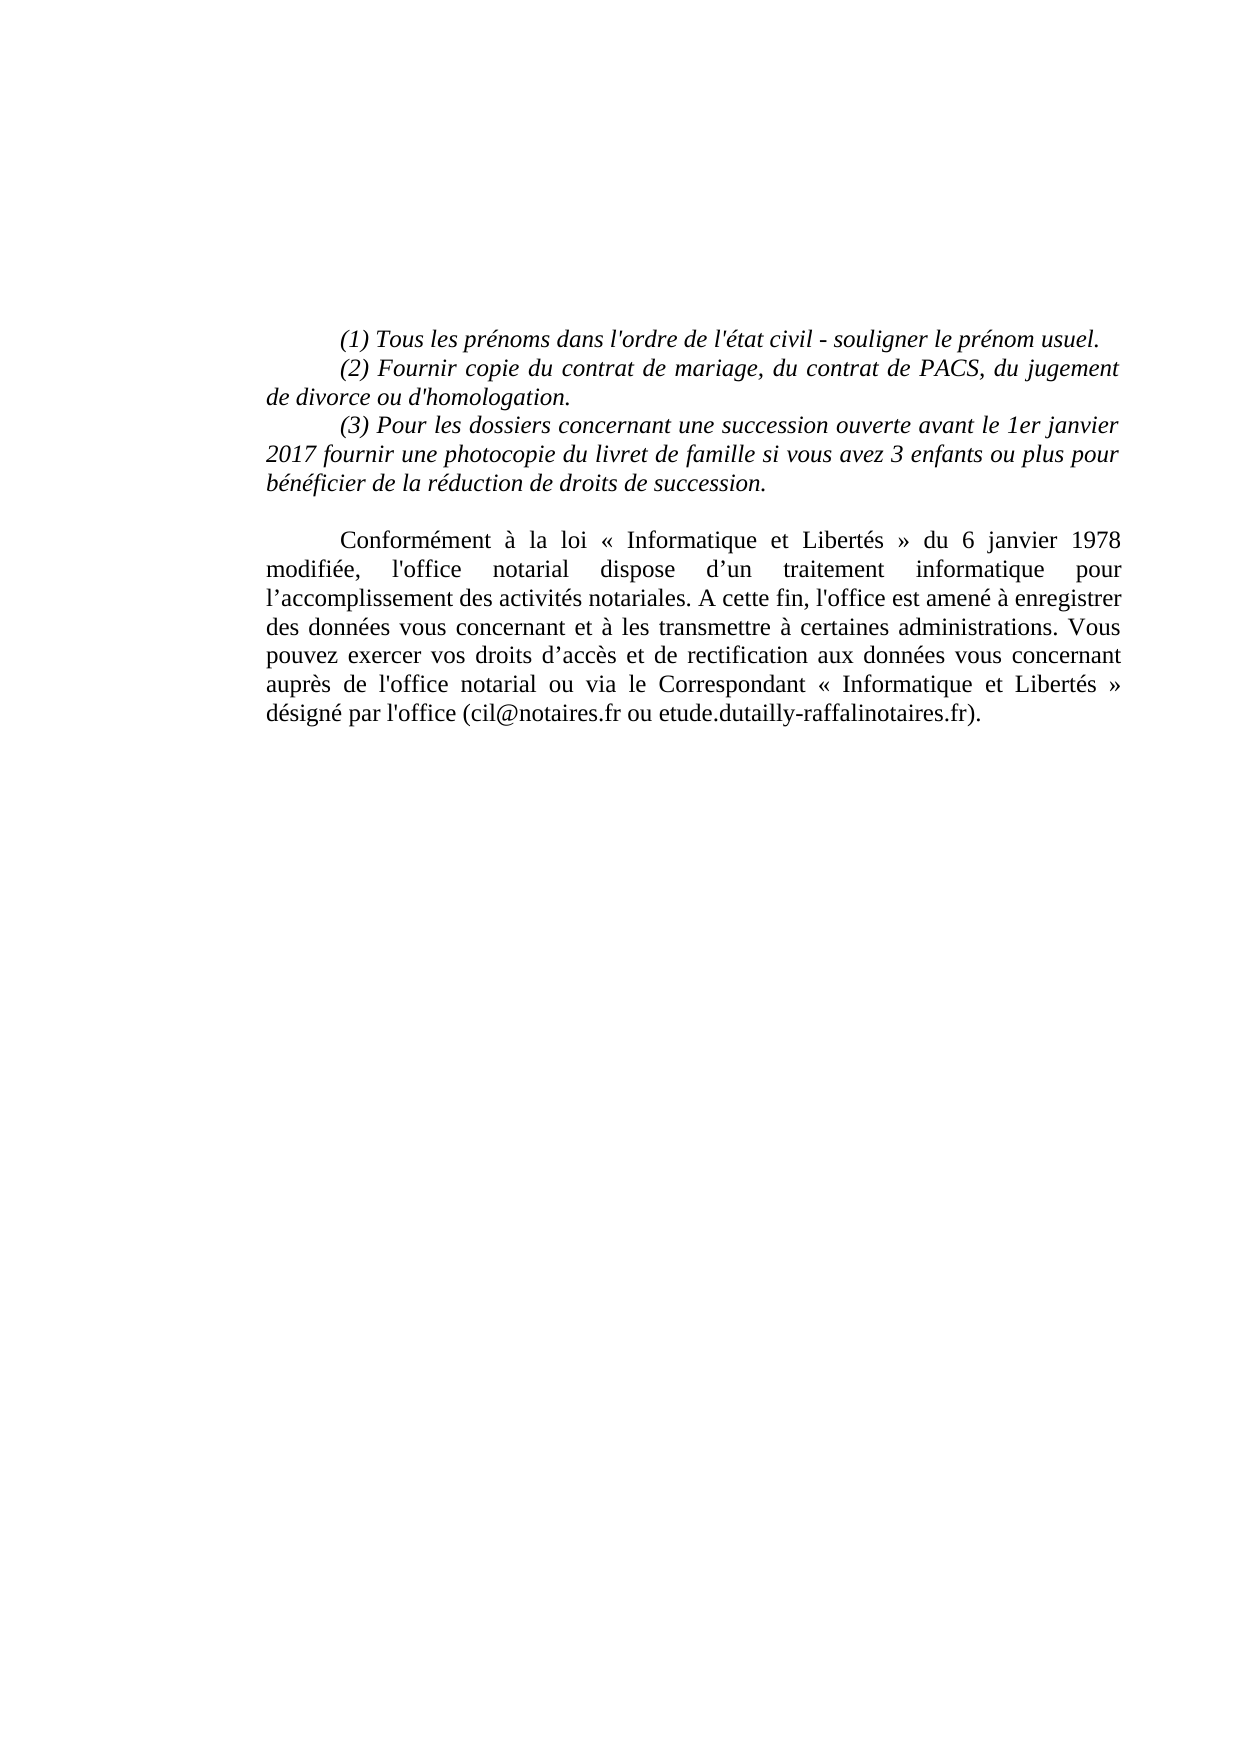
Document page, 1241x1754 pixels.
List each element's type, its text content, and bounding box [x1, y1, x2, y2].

text (1) Tous les prénoms dans l'ordre de l'état civil - souligner le prénom usuel. [266, 324, 1122, 353]
text (3) Pour les dossiers concernant une succession ouverte avant le 1er janvier 2017 fournir une photocopie du livret de famille si vous avez 3 enfants ou plus pour bénéficier de la réduction de droits de succession. [266, 410, 1122, 497]
text Conformément à la loi « Informatique et Libertés » du 6 janvier 1978 modifiée, l'office notarial dispose d’un traitement informatique pour l’accomplissement des activités notariales. A cette fin, l'office est amené à enregistrer des données vous concernant et à les transmettre à certaines administrations. Vous pouvez exercer vos droits d’accès et de rectification aux données vous concernant auprès de l'office notarial ou via le Correspondant « Informatique et Libertés » désigné par l'office (cil@notaires.fr ou ). [266, 525, 1122, 727]
text (2) Fournir copie du contrat de mariage, du contrat de PACS, du jugement de divorce ou d'homologation. [266, 353, 1122, 410]
